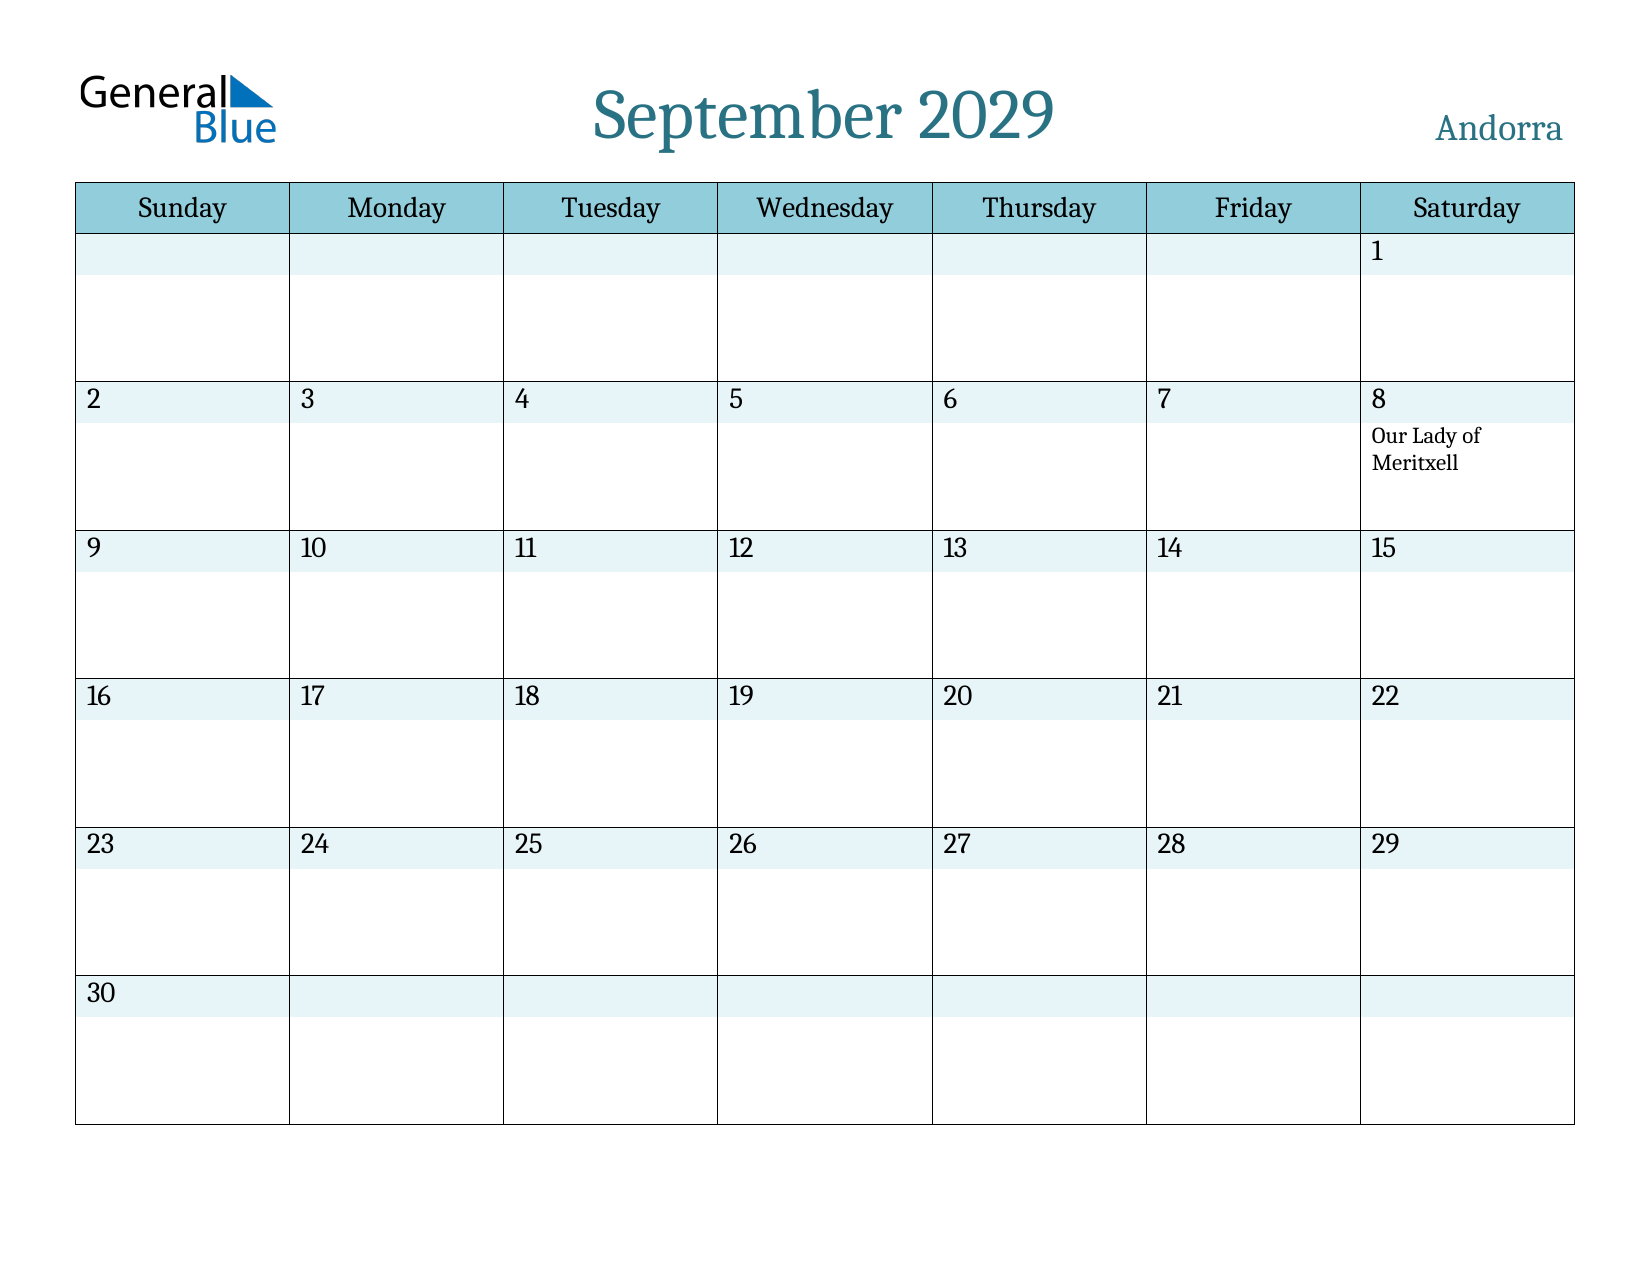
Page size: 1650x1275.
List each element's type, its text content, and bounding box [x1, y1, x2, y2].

table_cell [1361, 869, 1574, 975]
table_cell [1147, 976, 1360, 1017]
table_cell 16 [76, 679, 289, 720]
table_cell Friday [1147, 183, 1360, 233]
table_cell [1147, 720, 1360, 827]
table_cell [76, 1017, 289, 1123]
table_cell Monday [290, 183, 503, 233]
table_cell 17 [290, 679, 503, 720]
table_cell 4 [504, 382, 717, 423]
table_cell [1361, 1017, 1574, 1123]
table_cell [76, 720, 289, 827]
table_cell 18 [504, 679, 717, 720]
table_cell [290, 275, 503, 381]
table_cell [1147, 572, 1360, 678]
table_cell 28 [1147, 828, 1360, 869]
table_cell 3 [290, 382, 503, 423]
table_cell [504, 234, 717, 275]
table_cell [290, 976, 503, 1017]
table_cell [504, 275, 717, 381]
table_cell [504, 572, 717, 678]
table_cell [76, 869, 289, 975]
table_cell [718, 869, 932, 975]
table_cell [504, 423, 717, 530]
table_cell [1147, 869, 1360, 975]
table_cell 13 [933, 531, 1146, 572]
table_cell [1147, 234, 1360, 275]
table_cell Thursday [933, 183, 1146, 233]
table_cell [1361, 976, 1574, 1017]
table_cell [933, 234, 1146, 275]
table_cell [933, 869, 1146, 975]
table_cell 1 [1361, 234, 1574, 275]
table_cell [718, 976, 932, 1017]
table_cell [718, 1017, 932, 1123]
table_cell 10 [290, 531, 503, 572]
table_cell 5 [718, 382, 932, 423]
table_cell [1361, 275, 1574, 381]
table_cell [290, 1017, 503, 1123]
table_cell [290, 234, 503, 275]
table_cell [933, 572, 1146, 678]
table_cell [76, 572, 289, 678]
table_cell [290, 572, 503, 678]
table_cell [718, 234, 932, 275]
table_cell [76, 234, 289, 275]
table_cell [718, 572, 932, 678]
table_cell 20 [933, 679, 1146, 720]
table_cell 29 [1361, 828, 1574, 869]
table_header [76, 75, 503, 182]
table_cell [504, 720, 717, 827]
table_cell [933, 1017, 1146, 1123]
table_cell 24 [290, 828, 503, 869]
table_cell [76, 275, 289, 381]
table_cell Sunday [76, 183, 289, 233]
table_cell 26 [718, 828, 932, 869]
table_cell [718, 275, 932, 381]
table_cell 25 [504, 828, 717, 869]
table_cell [290, 423, 503, 530]
table_cell 30 [76, 976, 289, 1017]
table_cell 6 [933, 382, 1146, 423]
table_cell 12 [718, 531, 932, 572]
table_cell [1147, 423, 1360, 530]
picture [80, 75, 276, 143]
table_cell [290, 720, 503, 827]
table_cell 8 [1361, 382, 1574, 423]
table_cell [1361, 572, 1574, 678]
table_cell 9 [76, 531, 289, 572]
table_cell Tuesday [504, 183, 717, 233]
table_cell [1147, 275, 1360, 381]
table_cell Our Lady of Meritxell [1361, 423, 1574, 530]
table_cell [504, 1017, 717, 1123]
table_cell 27 [933, 828, 1146, 869]
table_cell [504, 976, 717, 1017]
table_cell Wednesday [718, 183, 932, 233]
table_cell [718, 720, 932, 827]
table_cell 15 [1361, 531, 1574, 572]
table_cell 23 [76, 828, 289, 869]
table_cell [504, 869, 717, 975]
table_cell Saturday [1361, 183, 1574, 233]
table_cell 19 [718, 679, 932, 720]
table_cell [1147, 1017, 1360, 1123]
table_cell [933, 275, 1146, 381]
table_header Andorra [1146, 75, 1574, 182]
table_cell [290, 869, 503, 975]
table_cell 14 [1147, 531, 1360, 572]
table_cell [933, 976, 1146, 1017]
table_cell 21 [1147, 679, 1360, 720]
table_header September 2029 [504, 75, 1146, 182]
table_cell 22 [1361, 679, 1574, 720]
table_cell [1361, 720, 1574, 827]
table_cell 2 [76, 382, 289, 423]
table_cell [933, 423, 1146, 530]
table_cell [718, 423, 932, 530]
table_cell [933, 720, 1146, 827]
table_cell 7 [1147, 382, 1360, 423]
table_cell 11 [504, 531, 717, 572]
table_cell [76, 423, 289, 530]
